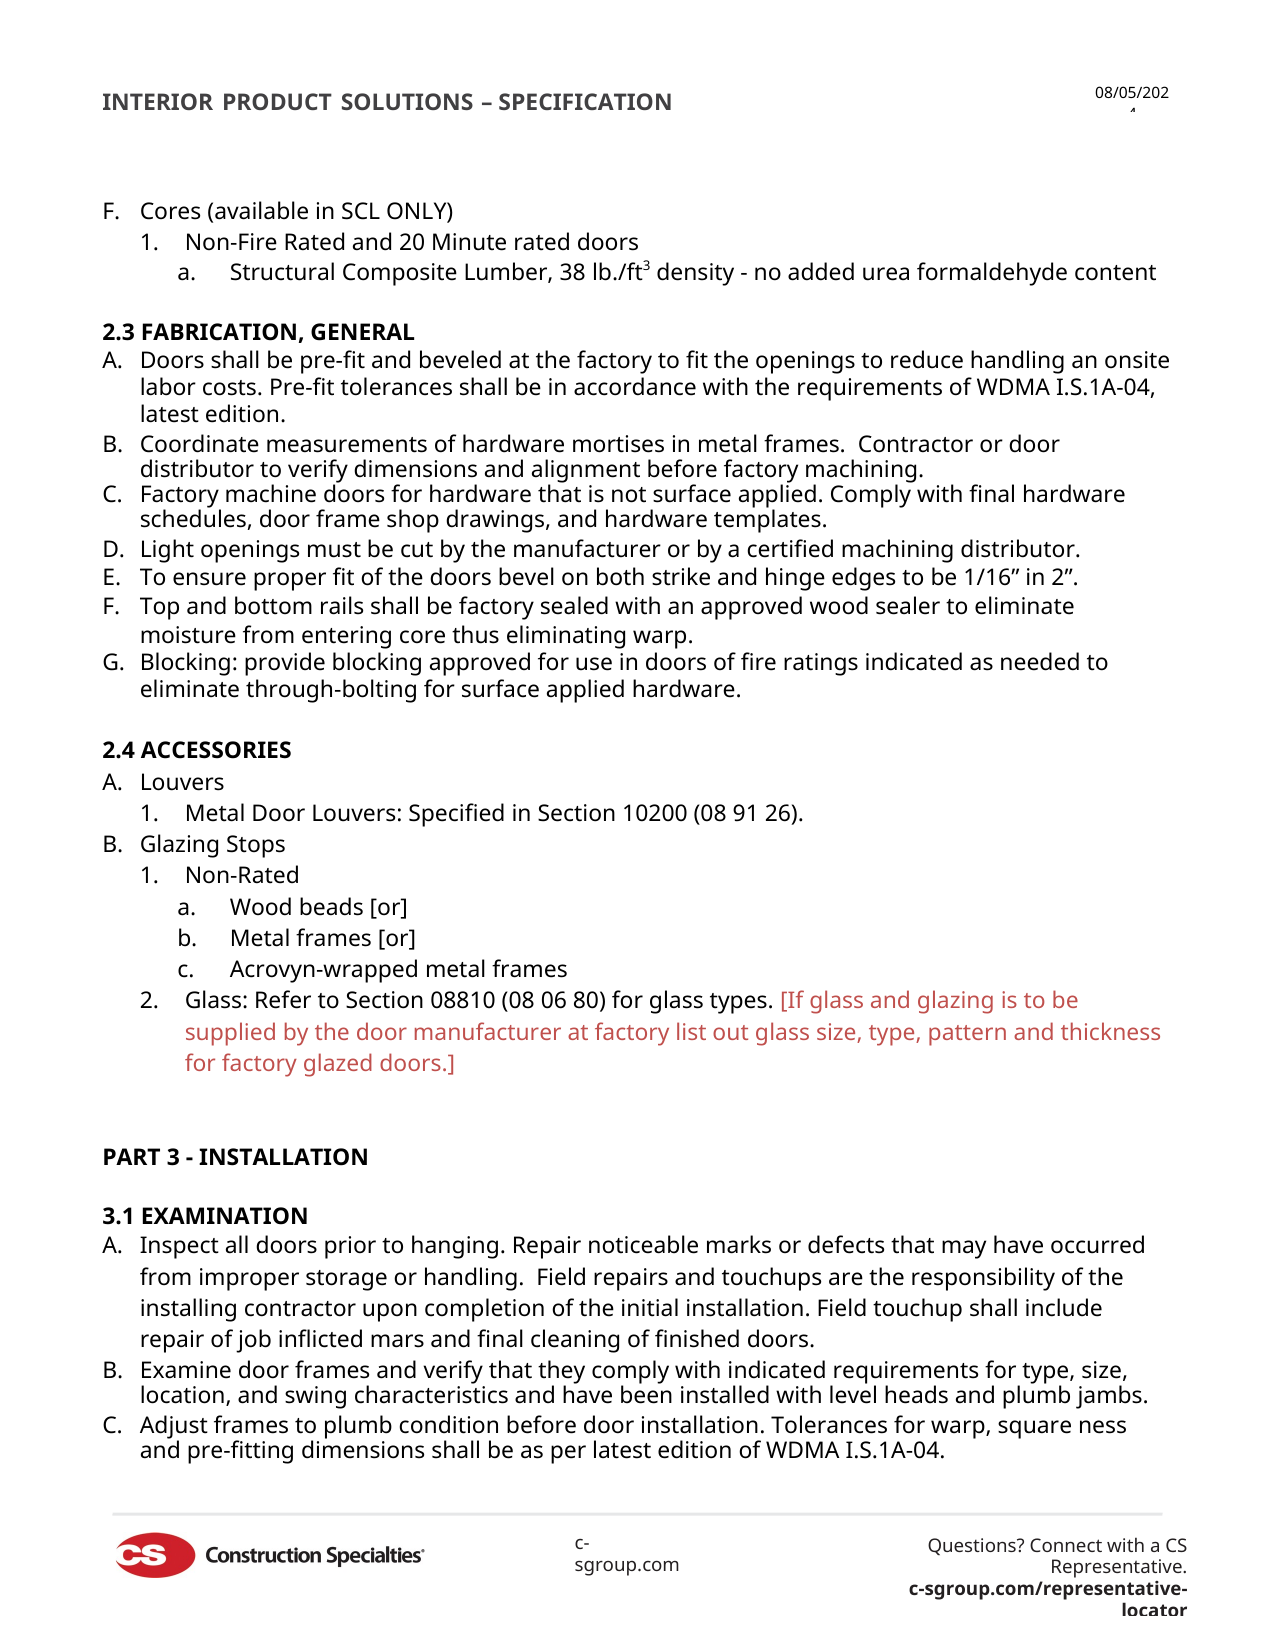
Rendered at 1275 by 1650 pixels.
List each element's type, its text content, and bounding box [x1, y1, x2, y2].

text PART 3 - INSTALLATION [102, 1145, 1173, 1170]
list Non-Rated [139, 859, 1173, 891]
text 2.3 FABRICATION, GENERAL [102, 315, 1173, 347]
text 2.4 ACCESSORIES [102, 734, 1173, 766]
list Structural Composite Lumber, 38 lb./ft3 density - no added urea formaldehyde content [177, 257, 1173, 286]
list Glazing Stops [102, 828, 1173, 859]
list Acrovyn-wrapped metal frames [177, 953, 1173, 984]
list Factory machine doors for hardware that is not surface applied. Comply with final hardware schedules, door frame shop drawings, and hardware templates. [102, 482, 1173, 533]
list Metal Door Louvers: Specified in Section 10200 (08 91 26). [139, 797, 1173, 828]
list Metal frames [or] [177, 922, 1173, 953]
list Coordinate measurements of hardware mortises in metal frames. Contractor or door distributor to verify dimensions and alignment before factory machining. [102, 432, 1173, 482]
list Cores (available in SCL ONLY) [102, 195, 1173, 226]
list Wood beads [or] [177, 891, 1173, 922]
list Non-Fire Rated and 20 Minute rated doors [139, 226, 1173, 257]
list Louvers [102, 766, 1173, 797]
list To ensure proper fit of the doors bevel on both strike and hinge edges to be 1/16” in 2”. [102, 562, 1173, 591]
picture [115, 1532, 425, 1578]
list Top and bottom rails shall be factory sealed with an approved wood sealer to eliminate moisture from entering core thus eliminating warp. [102, 591, 1173, 649]
list Glass: Refer to Section 08810 (08 06 80) for glass types. [If glass and glazing is to be supplied by the door manufacturer at factory list out glass size, type, pattern and thickness for factory glazed doors.] [139, 984, 1173, 1078]
text 3.1 EXAMINATION [102, 1204, 1173, 1229]
list Blocking: provide blocking approved for use in doors of fire ratings indicated as needed to eliminate through-bolting for surface applied hardware. [102, 649, 1173, 703]
list Doors shall be pre-fit and beveled at the factory to fit the openings to reduce handling an onsite labor costs. Pre-fit tolerances shall be in accordance with the requirements of WDMA I.S.1A-04, latest edition. [102, 347, 1173, 428]
list Light openings must be cut by the manufacturer or by a certified machining distributor. [102, 537, 1201, 562]
